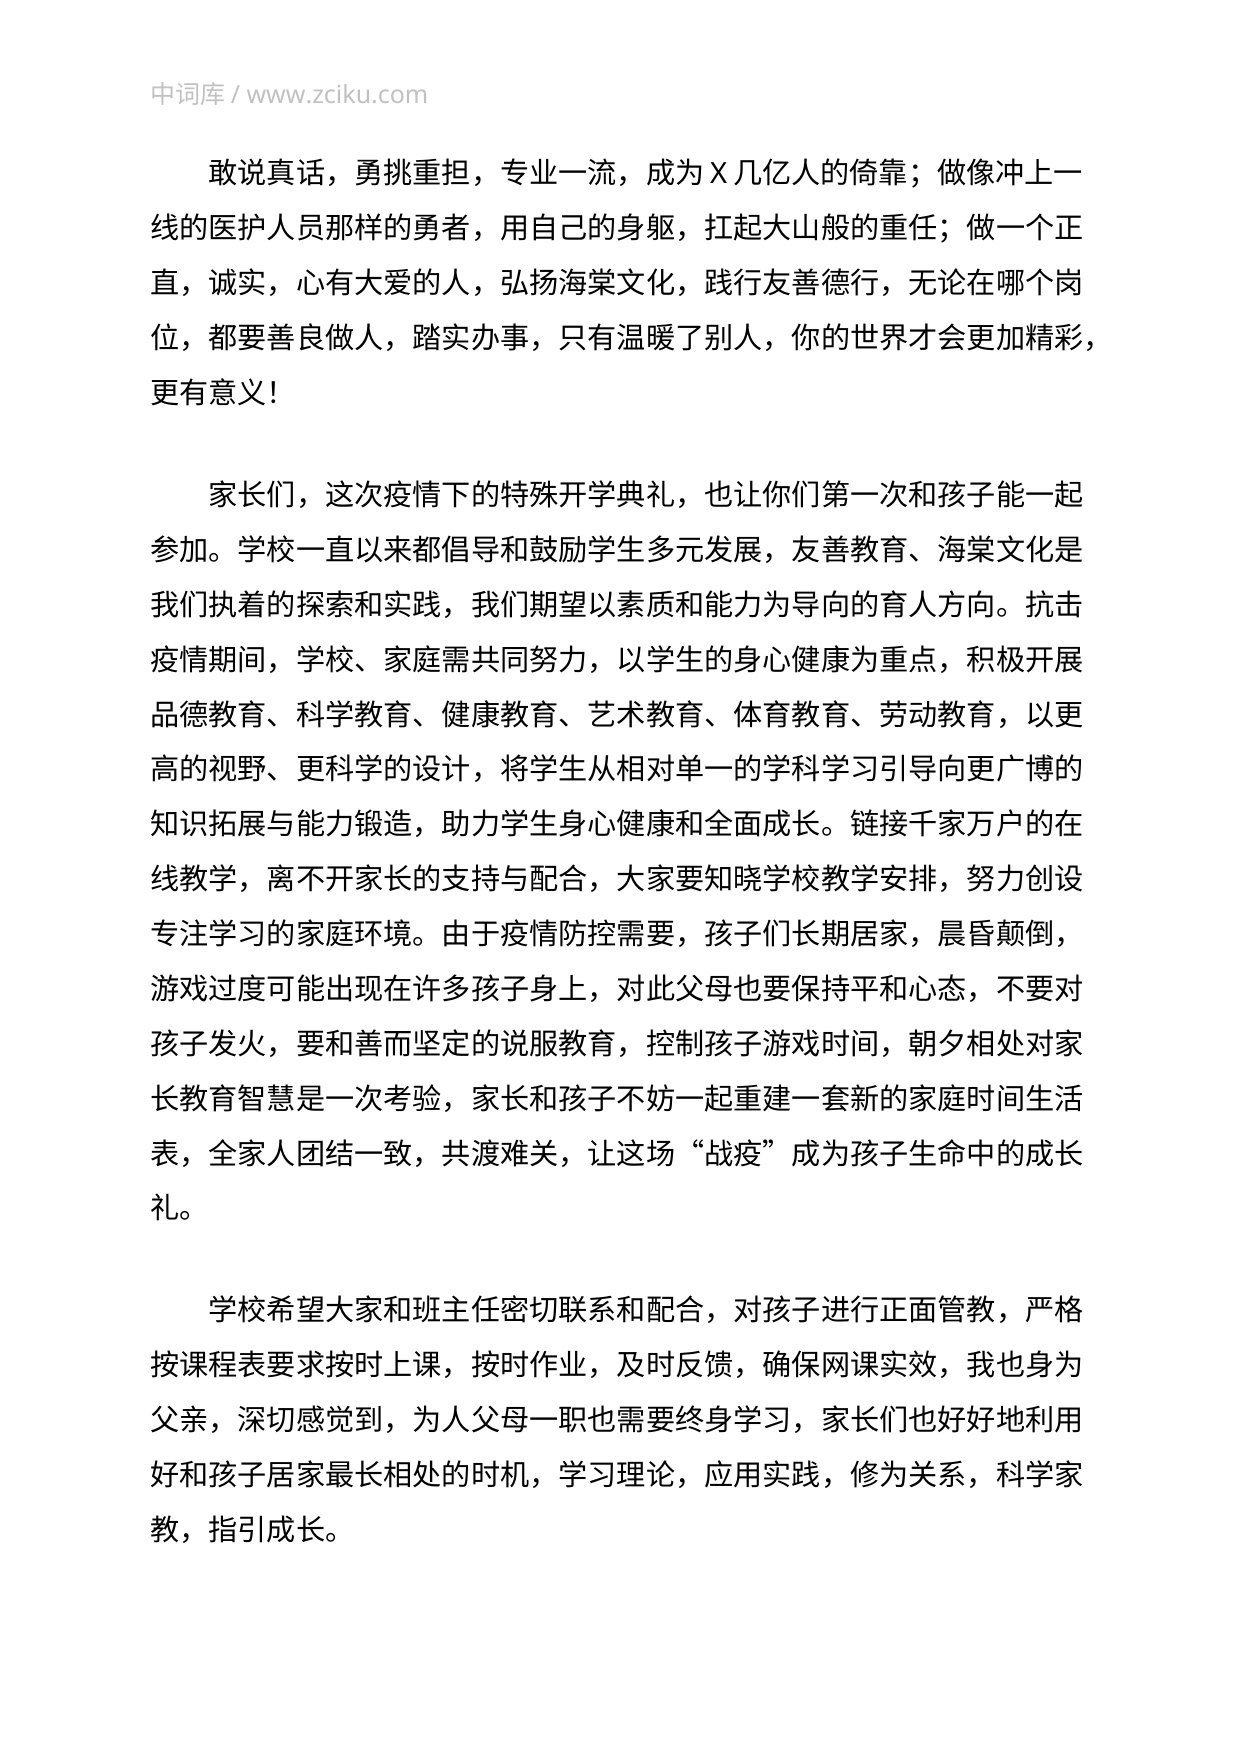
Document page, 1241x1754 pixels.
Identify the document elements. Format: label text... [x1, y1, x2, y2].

text 敢说真话，勇挑重担，专业一流，成为X几亿人的倚靠；做像冲上一线的医护人员那样的勇者，用自己的身躯，扛起大山般的重任；做一个正直，诚实，心有大爱的人，弘扬海棠文化，践行友善德行，无论在哪个岗位，都要善良做人，踏实办事，只有温暖了别人，你的世界才会更加精彩，更有意义！ [150, 150, 1090, 412]
text 家长们，这次疫情下的特殊开学典礼，也让你们第一次和孩子能一起参加。学校一直以来都倡导和鼓励学生多元发展，友善教育、海棠文化是我们执着的探索和实践，我们期望以素质和能力为导向的育人方向。抗击疫情期间，学校、家庭需共同努力，以学生的身心健康为重点，积极开展品德教育、科学教育、健康教育、艺术教育、体育教育、劳动教育，以更高的视野、更科学的设计，将学生从相对单一的学科学习引导向更广博的知识拓展与能力锻造，助力学生身心健康和全面成长。链接千家万户的在线教学，离不开家长的支持与配合，大家要知晓学校教学安排，努力创设专注学习的家庭环境。由于疫情防控需要，孩子们长期居家，晨昏颠倒，游戏过度可能出现在许多孩子身上，对此父母也要保持平和心态，不要对孩子发火，要和善而坚定的说服教育，控制孩子游戏时间，朝夕相处对家长教育智慧是一次考验，家长和孩子不妨一起重建一套新的家庭时间生活表，全家人团结一致，共渡难关，让这场“战疫”成为孩子生命中的成长礼。 [150, 471, 1090, 1227]
text 学校希望大家和班主任密切联系和配合，对孩子进行正面管教，严格按课程表要求按时上课，按时作业，及时反馈，确保网课实效，我也身为父亲，深切感觉到，为人父母一职也需要终身学习，家长们也好好地利用好和孩子居家最长相处的时机，学习理论，应用实践，修为关系，科学家教，指引成长。 [150, 1287, 1090, 1549]
